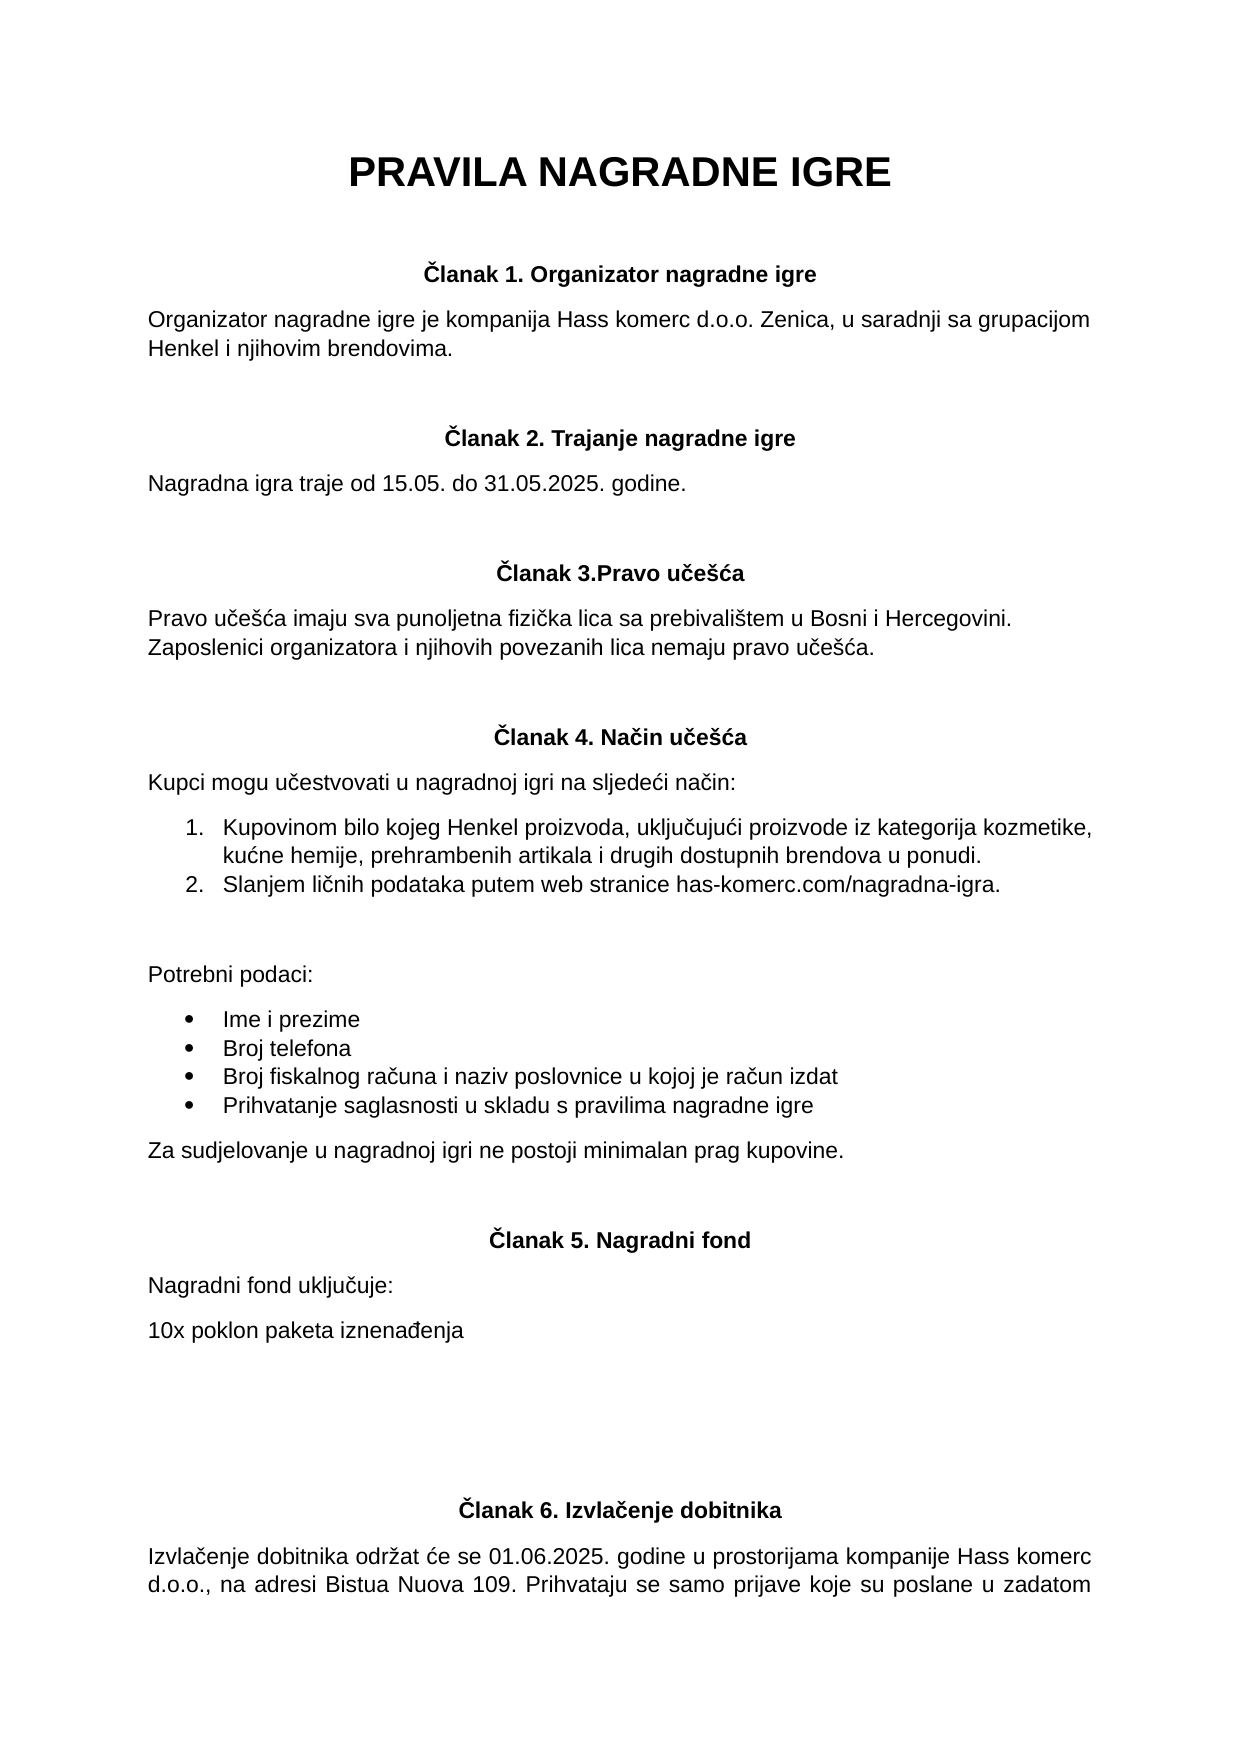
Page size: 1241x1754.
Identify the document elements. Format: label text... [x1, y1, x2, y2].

text Kupci mogu učestvovati u nagradnoj igri na sljedeći način: [148, 769, 1093, 795]
text Nagradni fond uključuje: [148, 1272, 1093, 1298]
list Ime i prezime [185, 1006, 1093, 1033]
text Članak 6. Izvlačenje dobitnika [148, 1497, 1093, 1524]
text Članak 3.Pravo učešća [148, 560, 1093, 586]
text Članak 4. Način učešća [148, 724, 1093, 750]
text Nagradna igra traje od 15.05. do 31.05.2025. godine. [148, 470, 1093, 496]
list Prihvatanje saglasnosti u skladu s pravilima nagradne igre [185, 1092, 1093, 1118]
list Broj fiskalnog računa i naziv poslovnice u kojoj je račun izdat [185, 1063, 1093, 1089]
text 10x poklon paketa iznenađenja [148, 1317, 1093, 1343]
list Broj telefona [185, 1035, 1093, 1061]
text Potrebni podaci: [148, 961, 1093, 987]
text PRAVILA NAGRADNE IGRE [148, 148, 1093, 196]
text Članak 1. Organizator nagradne igre [148, 261, 1093, 287]
text Za sudjelovanje u nagradnoj igri ne postoji minimalan prag kupovine. [148, 1137, 1093, 1163]
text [148, 1543, 1093, 1597]
list Slanjem ličnih podataka putem web stranice has-komerc.com/nagradna-igra. [185, 871, 1093, 897]
text Članak 5. Nagradni fond [148, 1227, 1093, 1253]
text Organizator nagradne igre je kompanija Hass komerc d.o.o. Zenica, u saradnji sa grupacijom Henkel i njihovim brendovima. [148, 306, 1093, 361]
text Članak 2. Trajanje nagradne igre [148, 425, 1093, 451]
text Pravo učešća imaju sva punoljetna fizička lica sa prebivalištem u Bosni i Hercegovini. Zaposlenici organizatora i njihovih povezanih lica nemaju pravo učešća. [148, 605, 1093, 660]
list Kupovinom bilo kojeg Henkel proizvoda, uključujući proizvode iz kategorija kozmetike, kućne hemije, prehrambenih artikala i drugih dostupnih brendova u ponudi. [185, 814, 1093, 869]
